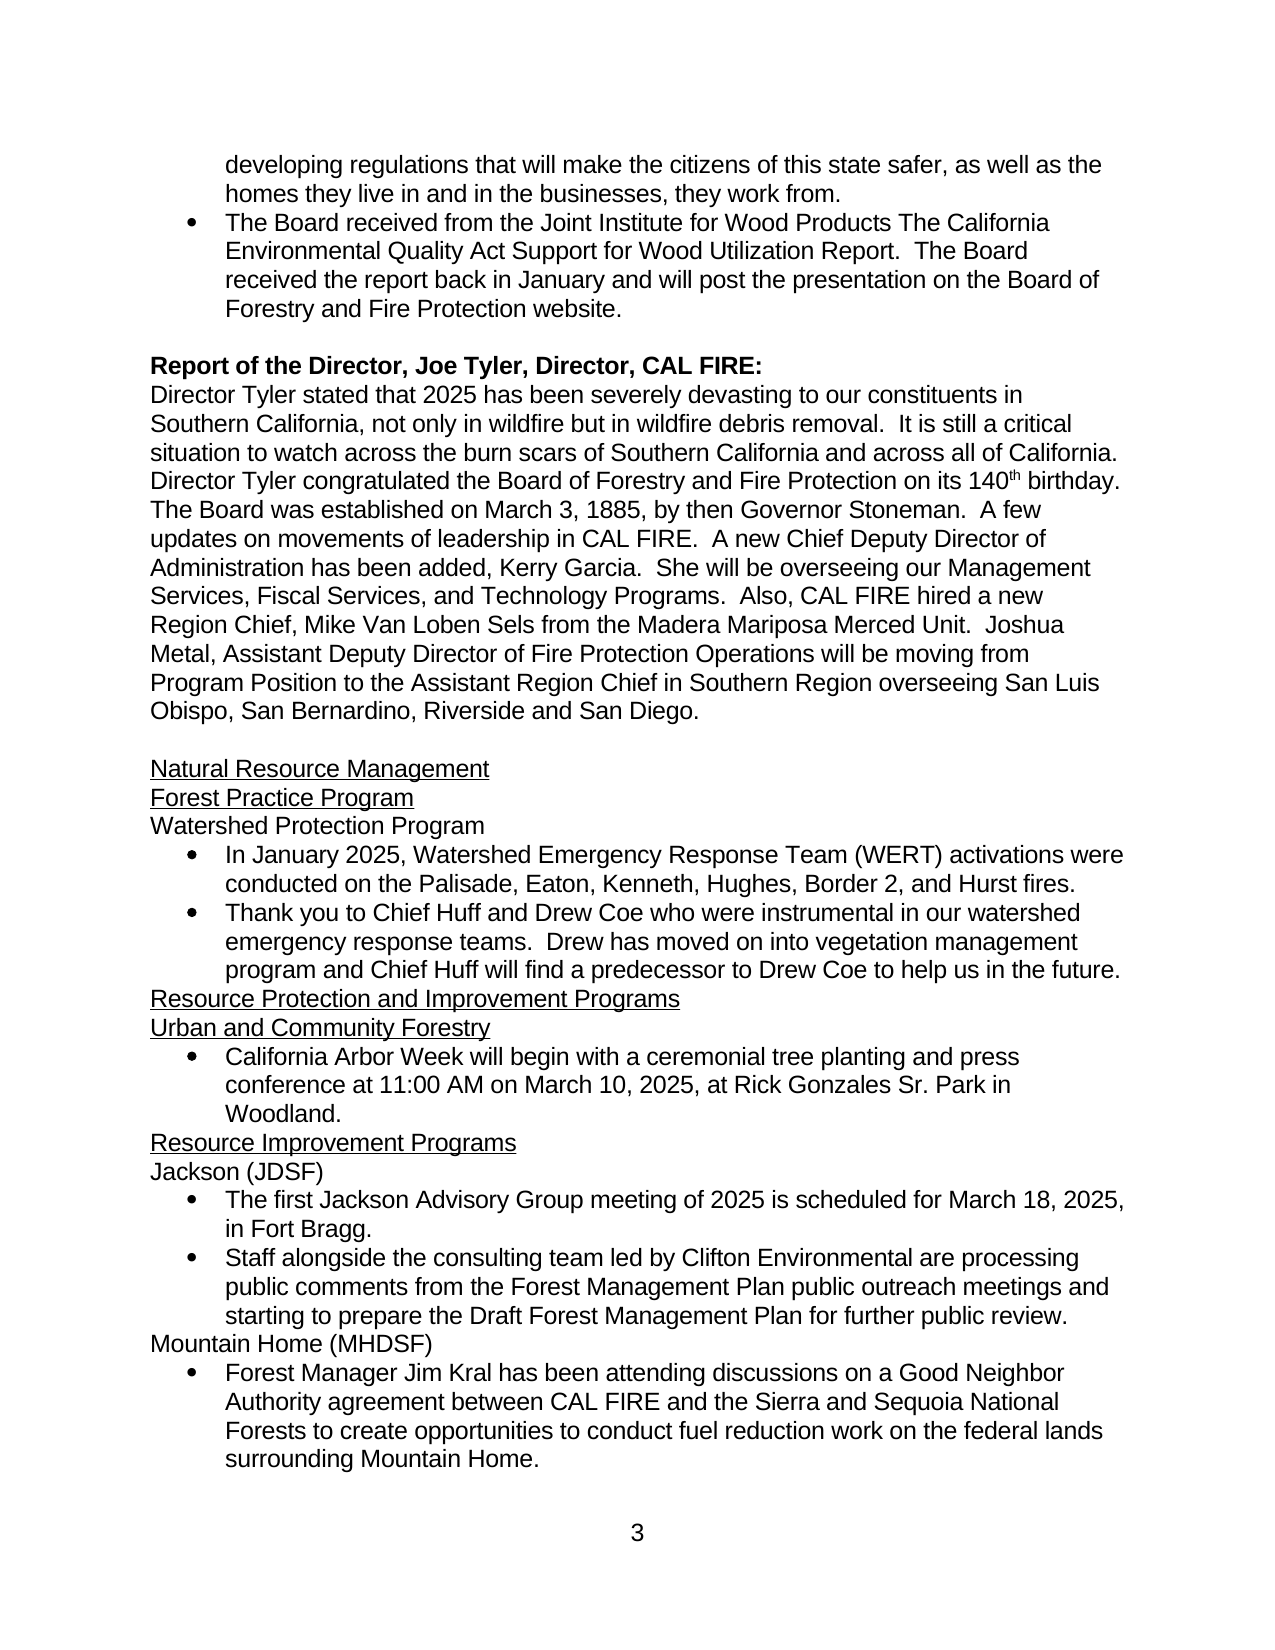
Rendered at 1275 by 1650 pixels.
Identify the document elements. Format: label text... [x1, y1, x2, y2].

list In January 2025, Watershed Emergency Response Team (WERT) activations were conducted on the Palisade, Eaton, Kenneth, Hughes, Border 2, and Hurst fires. [187, 840, 1125, 898]
list Staff alongside the consulting team led by Clifton Environmental are processing public comments from the Forest Management Plan public outreach meetings and starting to prepare the Draft Forest Management Plan for further public review. [187, 1243, 1125, 1329]
list Resource Improvement Programs [150, 1128, 1125, 1157]
list Forest Manager Jim Kral has been attending discussions on a Good Neighbor Authority agreement between CAL FIRE and the Sierra and Sequoia National Forests to create opportunities to conduct fuel reduction work on the federal lands surrounding Mountain Home. [187, 1358, 1125, 1473]
list Natural Resource Management [150, 754, 1125, 783]
list The Board received from the Joint Institute for Wood Products The California Environmental Quality Act Support for Wood Utilization Report. The Board received the report back in January and will post the presentation on the Board of Forestry and Fire Protection website. [187, 207, 1125, 323]
list Forest Practice Program [150, 783, 1125, 811]
text Report of the Director, Joe Tyler, Director, CAL FIRE: [150, 351, 1125, 380]
list Mountain Home (MHDSF) [150, 1329, 1125, 1358]
list Jackson (JDSF) [150, 1157, 1125, 1185]
list California Arbor Week will begin with a ceremonial tree planting and press conference at 11:00 AM on March 10, 2025, at Rick Gonzales Sr. Park in Woodland. [187, 1042, 1125, 1128]
list Watershed Protection Program [150, 811, 1125, 840]
list Thank you to Chief Huff and Drew Coe who were instrumental in our watershed emergency response teams. Drew has moved on into vegetation management program and Chief Huff will find a predecessor to Drew Coe to help us in the future. [187, 898, 1125, 984]
list The first Jackson Advisory Group meeting of 2025 is scheduled for March 18, 2025, in Fort Bragg. [187, 1185, 1125, 1243]
list Resource Protection and Improvement Programs [150, 984, 1125, 1013]
text Director Tyler stated that 2025 has been severely devasting to our constituents in Southern California, not only in wildfire but in wildfire debris removal. It is still a critical situation to watch across the burn scars of Southern California and across all of California. Director Tyler congratulated the Board of Forestry and Fire Protection on its 140th birthday. The Board was established on March 3, 1885, by then Governor Stoneman. A few updates on movements of leadership in CAL FIRE. A new Chief Deputy Director of Administration has been added, Kerry Garcia. She will be overseeing our Management Services, Fiscal Services, and Technology Programs. Also, CAL FIRE hired a new Region Chief, Mike Van Loben Sels from the Madera Mariposa Merced Unit. Joshua Metal, Assistant Deputy Director of Fire Protection Operations will be moving from Program Position to the Assistant Region Chief in Southern Region overseeing San Luis Obispo, San Bernardino, Riverside and San Diego. [150, 380, 1125, 725]
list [187, 150, 1125, 207]
list Urban and Community Forestry [150, 1013, 1125, 1042]
